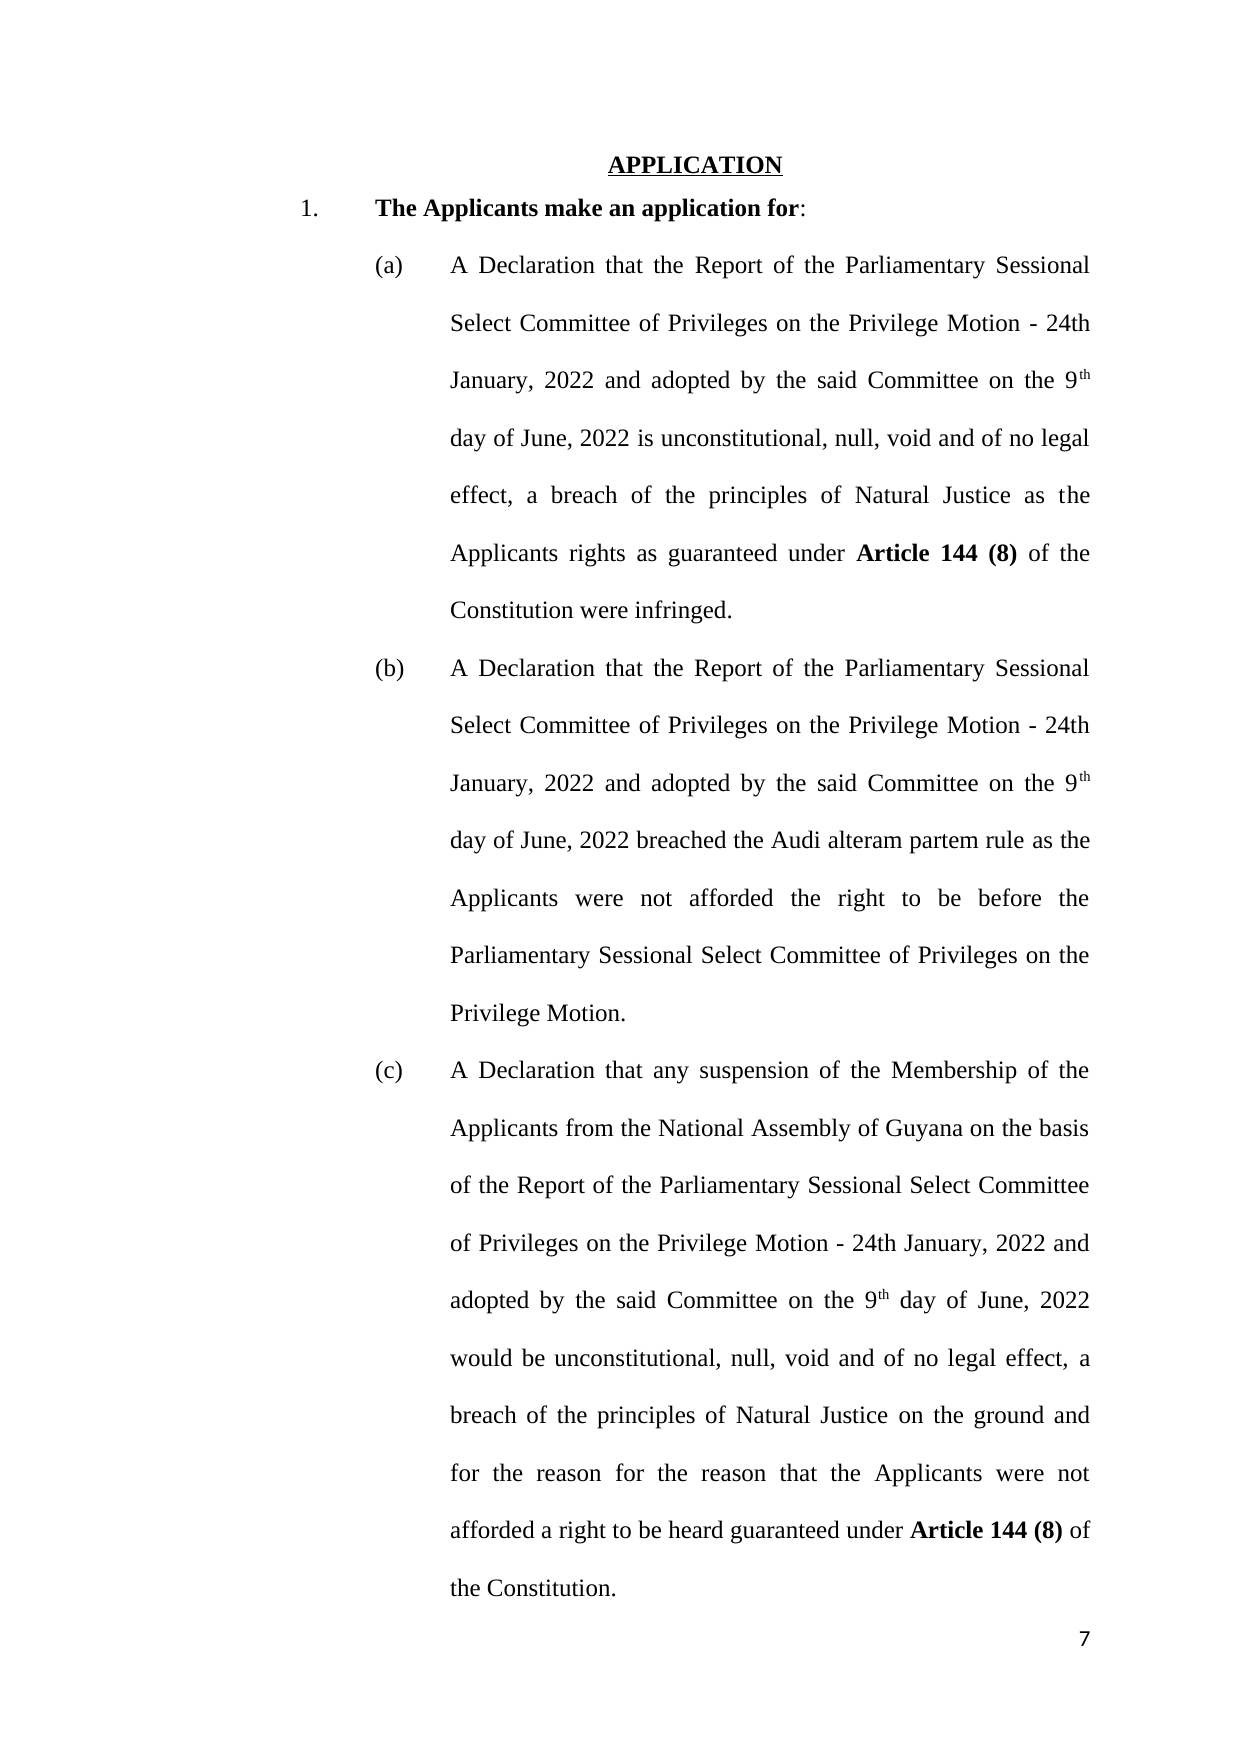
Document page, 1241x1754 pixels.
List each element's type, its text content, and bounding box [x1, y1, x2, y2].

text APPLICATION [300, 150, 1090, 179]
list The Applicants make an application for: [300, 193, 1090, 222]
list A Declaration that the Report of the Parliamentary Sessional Select Committee of Privileges on the Privilege Motion - 24th January, 2022 and adopted by the said Committee on the 9th day of June, 2022 is unconstitutional, null, void and of no legal effect, a breach of the principles of Natural Justice as the Applicants rights as guaranteed under Article 144 (8) of the Constitution were infringed. [375, 251, 1090, 624]
list A Declaration that the Report of the Parliamentary Sessional Select Committee of Privileges on the Privilege Motion - 24th January, 2022 and adopted by the said Committee on the 9th day of June, 2022 breached the Audi alteram partem rule as the Applicants were not afforded the right to be before the Parliamentary Sessional Select Committee of Privileges on the Privilege Motion. [375, 653, 1090, 1027]
list A Declaration that any suspension of the Membership of the Applicants from the National Assembly of Guyana on the basis of the Report of the Parliamentary Sessional Select Committee of Privileges on the Privilege Motion - 24th January, 2022 and adopted by the said Committee on the 9th day of June, 2022 would be unconstitutional, null, void and of no legal effect, a breach of the principles of Natural Justice on the ground and for the reason for the reason that the Applicants were not afforded a right to be heard guaranteed under Article 144 (8) of the Constitution. [375, 1056, 1090, 1602]
